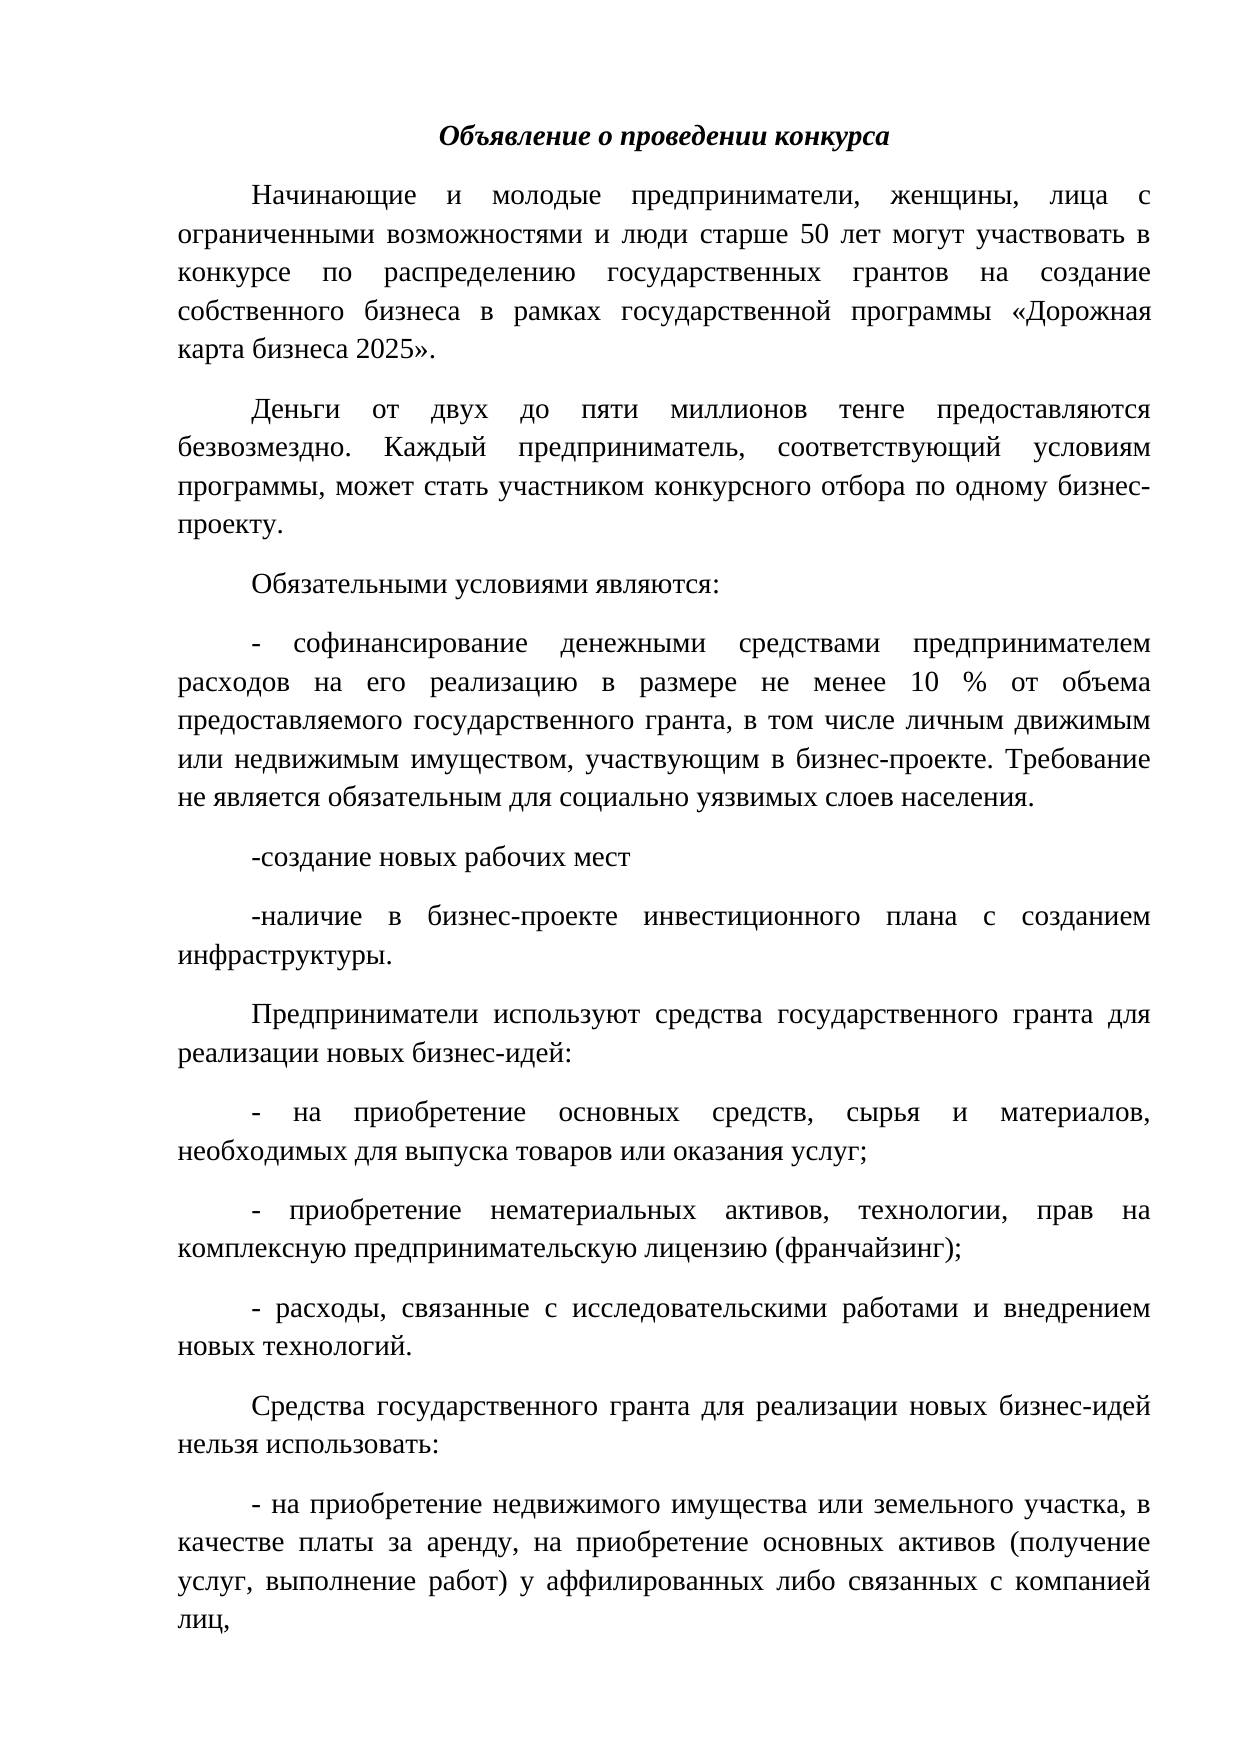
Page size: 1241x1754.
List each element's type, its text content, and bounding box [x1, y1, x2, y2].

text - на приобретение недвижимого имущества или земельного участка, в качестве платы за аренду, на приобретение основных активов (получение услуг, выполнение работ) у аффилированных либо связанных с компанией лиц, [177, 1486, 1152, 1635]
text -создание новых рабочих мест [177, 839, 1152, 872]
text -наличие в бизнес-проекте инвестиционного плана с созданием инфраструктуры. [177, 898, 1152, 970]
text - приобретение нематериальных активов, технологии, прав на комплексную предпринимательскую лицензию (франчайзинг); [177, 1192, 1152, 1264]
text Начинающие и молодые предприниматели, женщины, лица с ограниченными возможностями и люди старше 50 лет могут участвовать в конкурсе по распределению государственных грантов на создание собственного бизнеса в рамках государственной программы «Дорожная карта бизнеса 2025». [177, 177, 1152, 365]
text Предприниматели используют средства государственного гранта для реализации новых бизнес-идей: [177, 996, 1152, 1068]
text - расходы, связанные с исследовательскими работами и внедрением новых технологий. [177, 1290, 1152, 1362]
text Обязательными условиями являются: [177, 566, 1152, 599]
text - софинансирование денежными средствами предпринимателем расходов на его реализацию в размере не менее 10 % от объема предоставляемого государственного гранта, в том числе личным движимым или недвижимым имуществом, участвующим в бизнес-проекте. Требование не является обязательным для социально уязвимых слоев населения. [177, 625, 1152, 813]
text Деньги от двух до пяти миллионов тенге предоставляются безвозмездно. Каждый предприниматель, соответствующий условиям программы, может стать участником конкурсного отбора по одному бизнес-проекту. [177, 391, 1152, 540]
text - на приобретение основных средств, сырья и материалов, необходимых для выпуска товаров или оказания услуг; [177, 1094, 1152, 1166]
text Средства государственного гранта для реализации новых бизнес-идей нельзя использовать: [177, 1388, 1152, 1460]
text Объявление о проведении конкурса [177, 118, 1152, 152]
